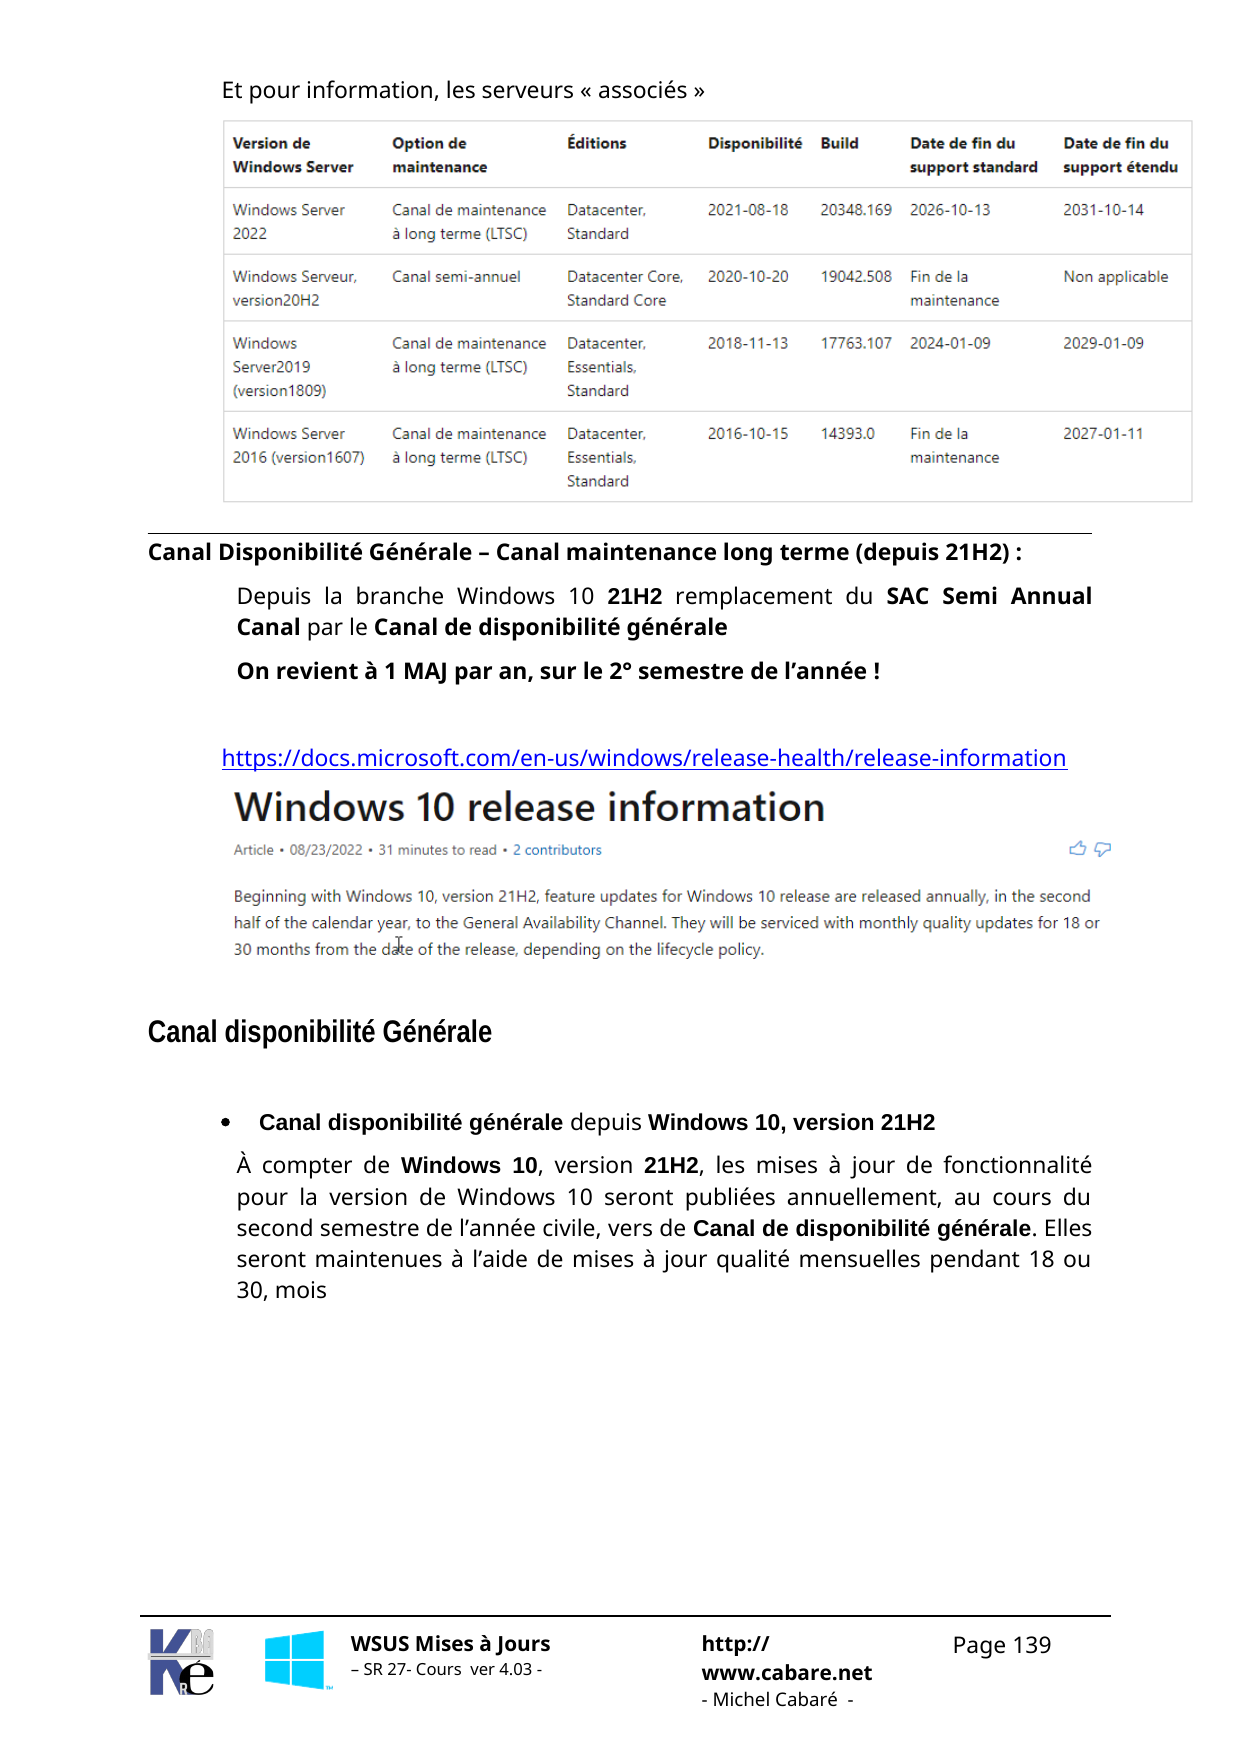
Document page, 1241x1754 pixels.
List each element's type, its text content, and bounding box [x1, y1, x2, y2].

text https://docs.microsoft.com/en-us/windows/release-health/release-information [221, 742, 1092, 773]
subtitle Canal Disponibilité Générale – Canal maintenance long terme (depuis 21H2) : [148, 534, 1092, 567]
text On revient à 1 MAJ par an, sur le 2° semestre de l’année ! [236, 655, 1092, 686]
subtitle Canal disponibilité Générale [148, 1014, 1092, 1049]
picture [221, 773, 1113, 962]
text Depuis la branche Windows 10 21H2 remplacement du SAC Semi Annual Canal par le Canal de disponibilité générale [236, 580, 1092, 642]
picture [258, 1629, 337, 1694]
list Canal disponibilité générale depuis Windows 10, version 21H2 [221, 1106, 1092, 1137]
picture [147, 1629, 214, 1695]
text Et pour information, les serveurs « associés » [221, 74, 1092, 105]
picture [221, 117, 1196, 508]
text À compter de Windows 10, version 21H2, les mises à jour de fonctionnalité pour la version de Windows 10 seront publiées annuellement, au cours du second semestre de l’année civile, vers de Canal de disponibilité générale. Elles seront maintenues à l’aide de mises à jour qualité mensuelles pendant 18 ou 30, mois [236, 1149, 1092, 1306]
